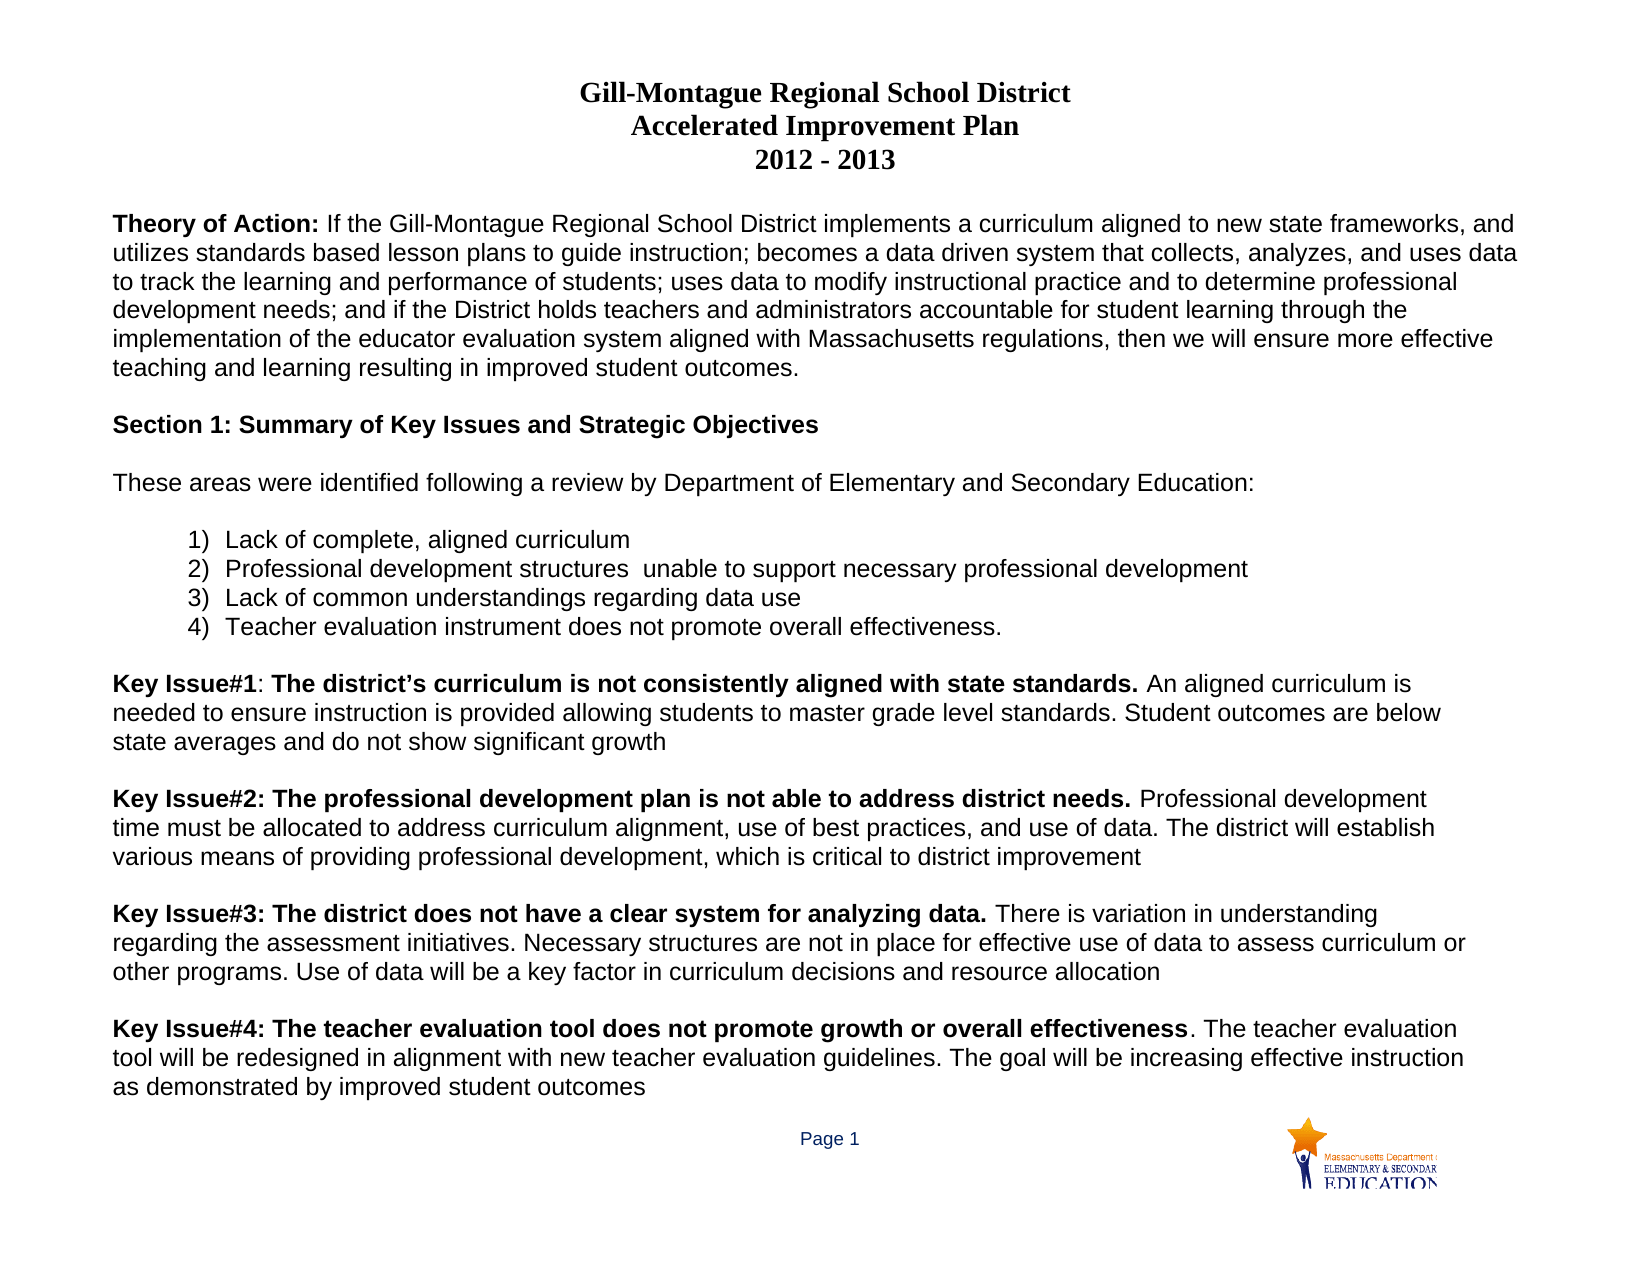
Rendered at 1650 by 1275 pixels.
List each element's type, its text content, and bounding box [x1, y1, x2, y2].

text 2012 - 2013 [112, 142, 1537, 176]
picture [1287, 1117, 1437, 1189]
text Gill-Montague Regional School District [112, 75, 1537, 108]
text Section 1: Summary of Key Issues and Strategic Objectives [112, 410, 1537, 439]
text Theory of Action: If the Gill-Montague Regional School District implements a curriculum aligned to new state frameworks, and utilizes standards based lesson plans to guide instruction; becomes a data driven system that collects, analyzes, and uses data to track the learning and performance of students; uses data to modify instructional practice and to determine professional development needs; and if the District holds teachers and administrators accountable for student learning through the implementation of the educator evaluation system aligned with Massachusetts regulations, then we will ensure more effective teaching and learning resulting in improved student outcomes. [112, 209, 1537, 382]
text Accelerated Improvement Plan [112, 108, 1537, 142]
